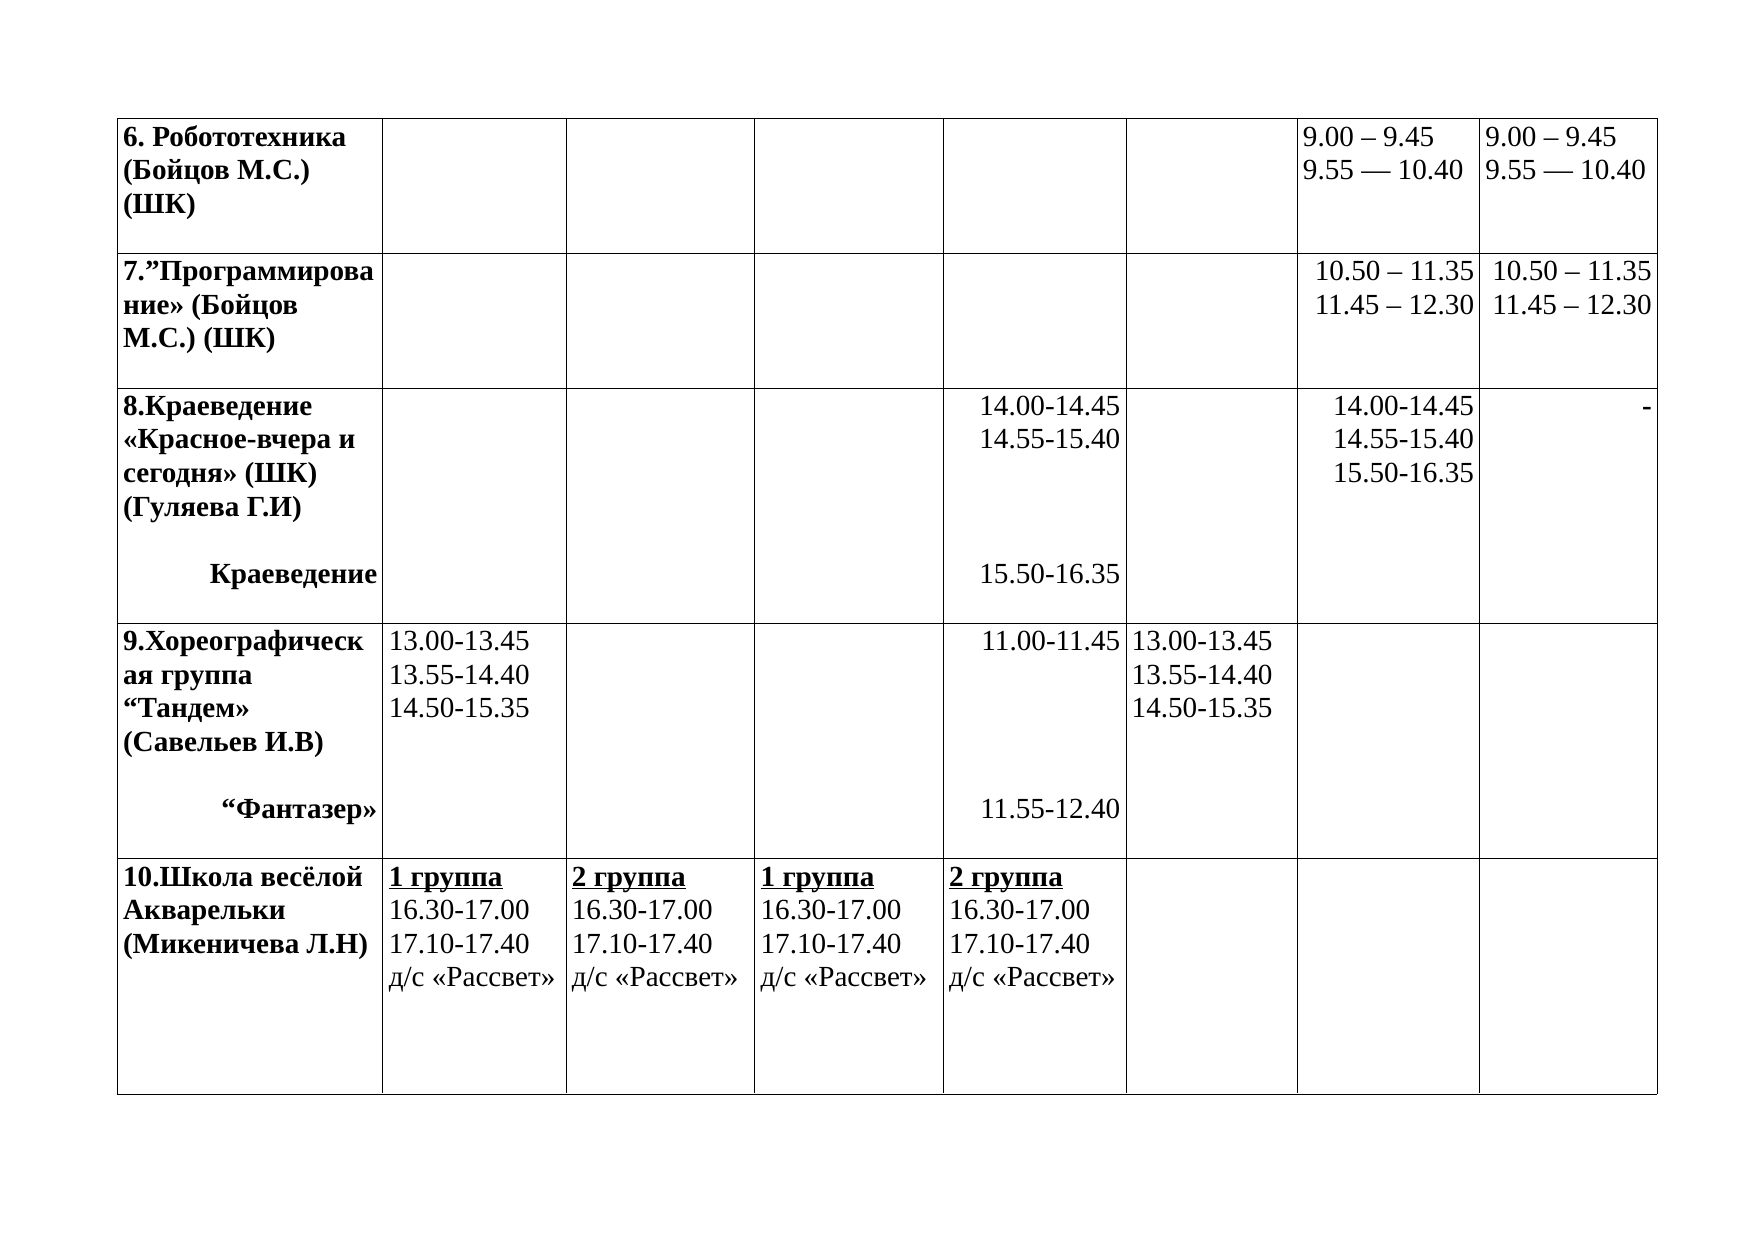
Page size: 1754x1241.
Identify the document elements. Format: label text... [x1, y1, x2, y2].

table_cell 6. Робототехника (Бойцов М.С.) (ШК) [118, 119, 382, 253]
table_cell 9.Хореографическая группа “Тандем» (Савельев И.В) “Фантазер» [118, 624, 382, 858]
table_cell [1298, 859, 1479, 1093]
table_cell 7.”Программирование» (Бойцов М.С.) (ШК) [118, 254, 382, 387]
table_cell 14.00-14.45 14.55-15.40 15.50-16.35 [944, 389, 1126, 623]
table_cell [1127, 389, 1297, 623]
table_cell [1480, 624, 1657, 858]
table_cell 10.Школа весёлой Акварельки (Микеничева Л.Н) [118, 859, 382, 1093]
table_cell 13.00-13.45 13.55-14.40 14.50-15.35 [1127, 624, 1297, 858]
table_cell 14.00-14.45 14.55-15.40 15.50-16.35 [1298, 389, 1479, 623]
table_cell 10.50 – 11.35 11.45 – 12.30 [1298, 254, 1479, 387]
table_cell 1 группа 16.30-17.00 17.10-17.40 д/с «Рассвет» [383, 859, 566, 1093]
table_cell [1127, 119, 1297, 253]
table_cell 13.00-13.45 13.55-14.40 14.50-15.35 [383, 624, 566, 858]
table_cell [567, 389, 754, 623]
table_cell [567, 254, 754, 387]
table_cell [755, 389, 943, 623]
table_cell [1298, 624, 1479, 858]
table_cell 10.50 – 11.35 11.45 – 12.30 [1480, 254, 1657, 387]
table_cell [1127, 859, 1297, 1093]
table_cell 1 группа 16.30-17.00 17.10-17.40 д/с «Рассвет» [755, 859, 943, 1093]
table_cell 9.00 – 9.45 9.55 — 10.40 [1298, 119, 1479, 253]
table_cell [1480, 859, 1657, 1093]
table_cell 11.00-11.45 11.55-12.40 [944, 624, 1126, 858]
table_cell [1127, 254, 1297, 387]
table_cell [755, 254, 943, 387]
table_cell - [1480, 389, 1657, 623]
table_cell [383, 254, 566, 387]
table_cell 8.Краеведение «Красное-вчера и сегодня» (ШК) (Гуляева Г.И) Краеведение [118, 389, 382, 623]
table_cell 2 группа 16.30-17.00 17.10-17.40 д/с «Рассвет» [567, 859, 754, 1093]
table_cell [755, 119, 943, 253]
table_cell [944, 119, 1126, 253]
table_cell [944, 254, 1126, 387]
table_cell [383, 389, 566, 623]
table_cell 2 группа 16.30-17.00 17.10-17.40 д/с «Рассвет» [944, 859, 1126, 1093]
table_cell 9.00 – 9.45 9.55 — 10.40 [1480, 119, 1657, 253]
table_cell [567, 624, 754, 858]
table_cell [755, 624, 943, 858]
table_cell [567, 119, 754, 253]
table_cell [383, 119, 566, 253]
